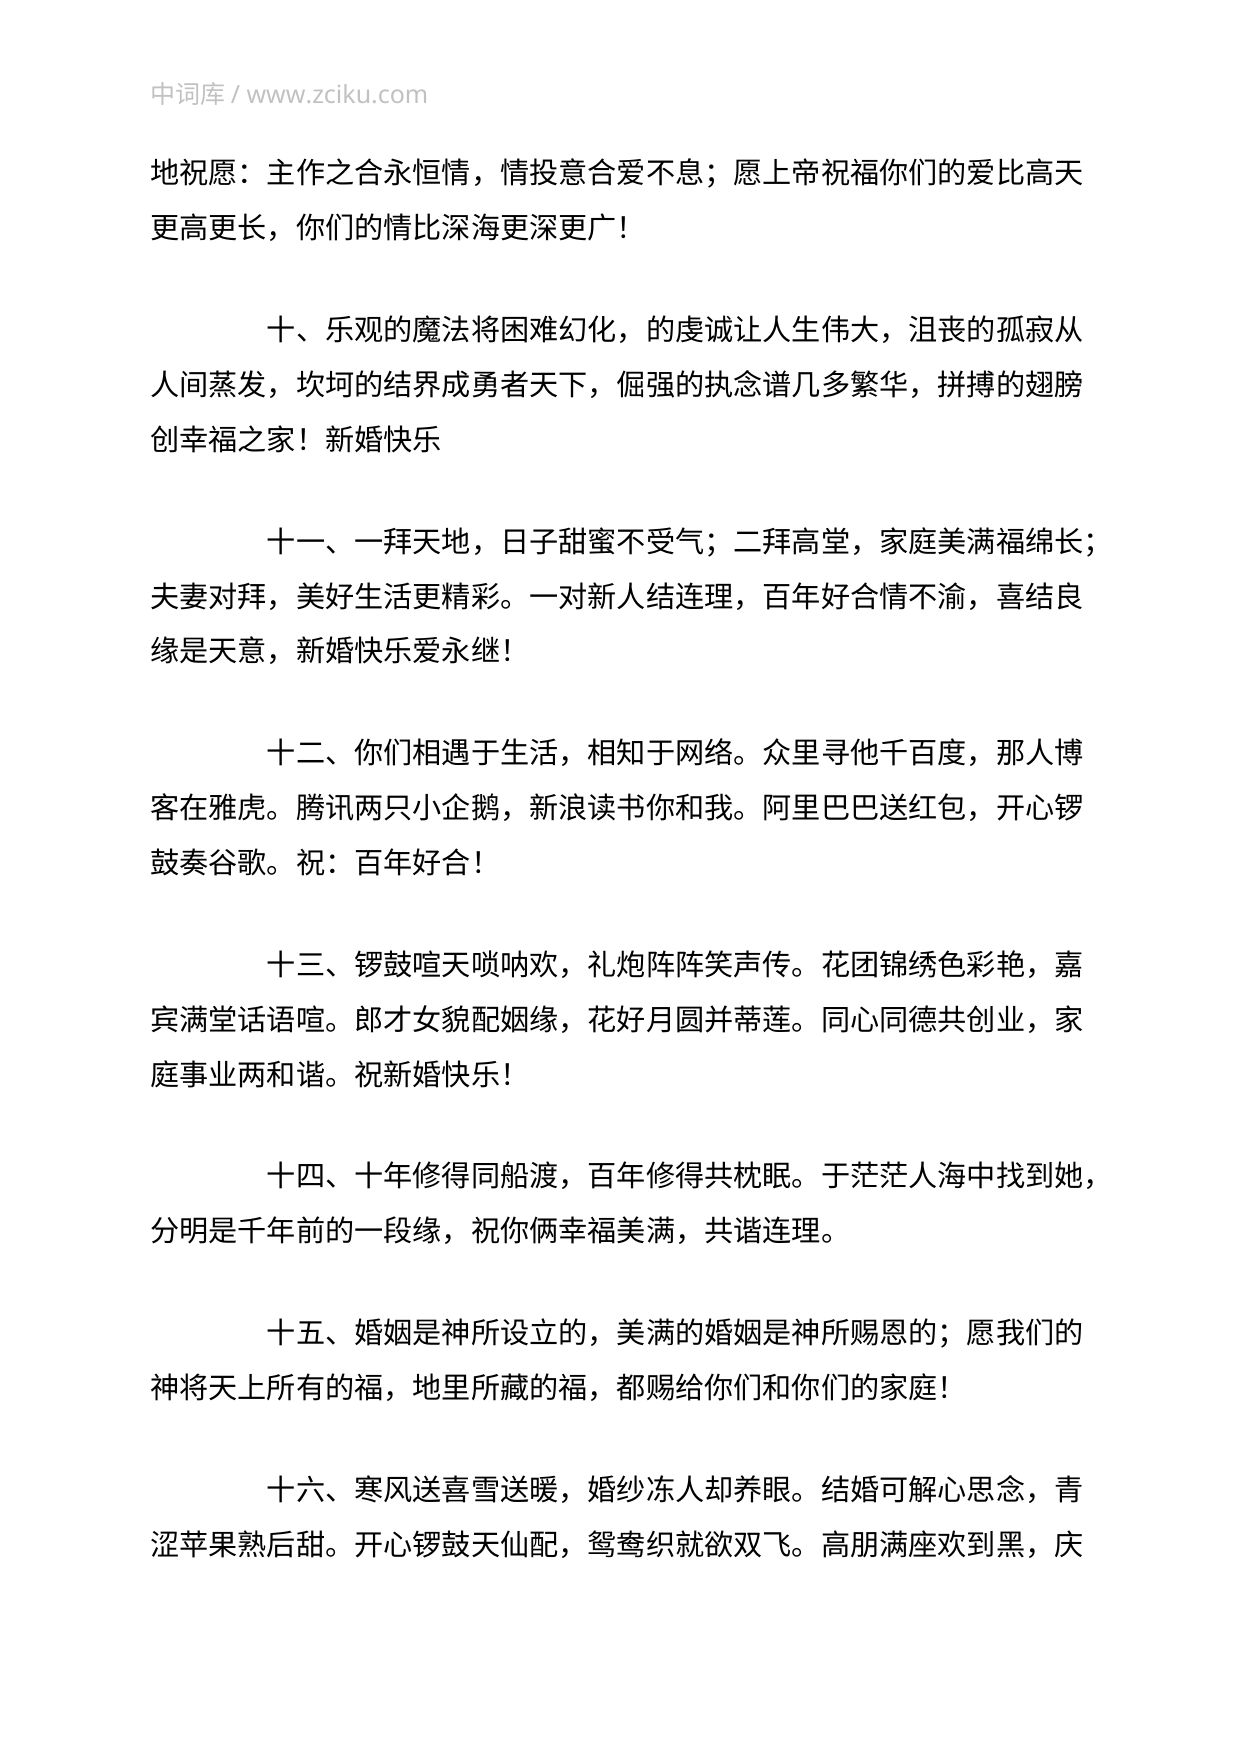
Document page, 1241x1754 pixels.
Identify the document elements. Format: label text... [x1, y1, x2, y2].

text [150, 1466, 1090, 1563]
text 十、乐观的魔法将困难幻化，的虔诚让人生伟大，沮丧的孤寂从人间蒸发，坎坷的结界成勇者天下，倔强的执念谱几多繁华，拼搏的翅膀创幸福之家！新婚快乐 [150, 307, 1090, 459]
text 十三、锣鼓喧天唢呐欢，礼炮阵阵笑声传。花团锦绣色彩艳，嘉宾满堂话语喧。郎才女貌配姻缘，花好月圆并蒂莲。同心同德共创业，家庭事业两和谐。祝新婚快乐！ [150, 941, 1090, 1093]
text 十五、婚姻是神所设立的，美满的婚姻是神所赐恩的；愿我们的神将天上所有的福，地里所藏的福，都赐给你们和你们的家庭！ [150, 1309, 1090, 1407]
text 十四、十年修得同船渡，百年修得共枕眠。于茫茫人海中找到她，分明是千年前的一段缘，祝你俩幸福美满，共谐连理。 [150, 1153, 1090, 1250]
text 十一、一拜天地，日子甜蜜不受气；二拜高堂，家庭美满福绵长；夫妻对拜，美好生活更精彩。一对新人结连理，百年好合情不渝，喜结良缘是天意，新婚快乐爱永继！ [150, 518, 1090, 670]
text 十二、你们相遇于生活，相知于网络。众里寻他千百度，那人博客在雅虎。腾讯两只小企鹅，新浪读书你和我。阿里巴巴送红包，开心锣鼓奏谷歌。祝：百年好合！ [150, 730, 1090, 882]
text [150, 150, 1090, 247]
